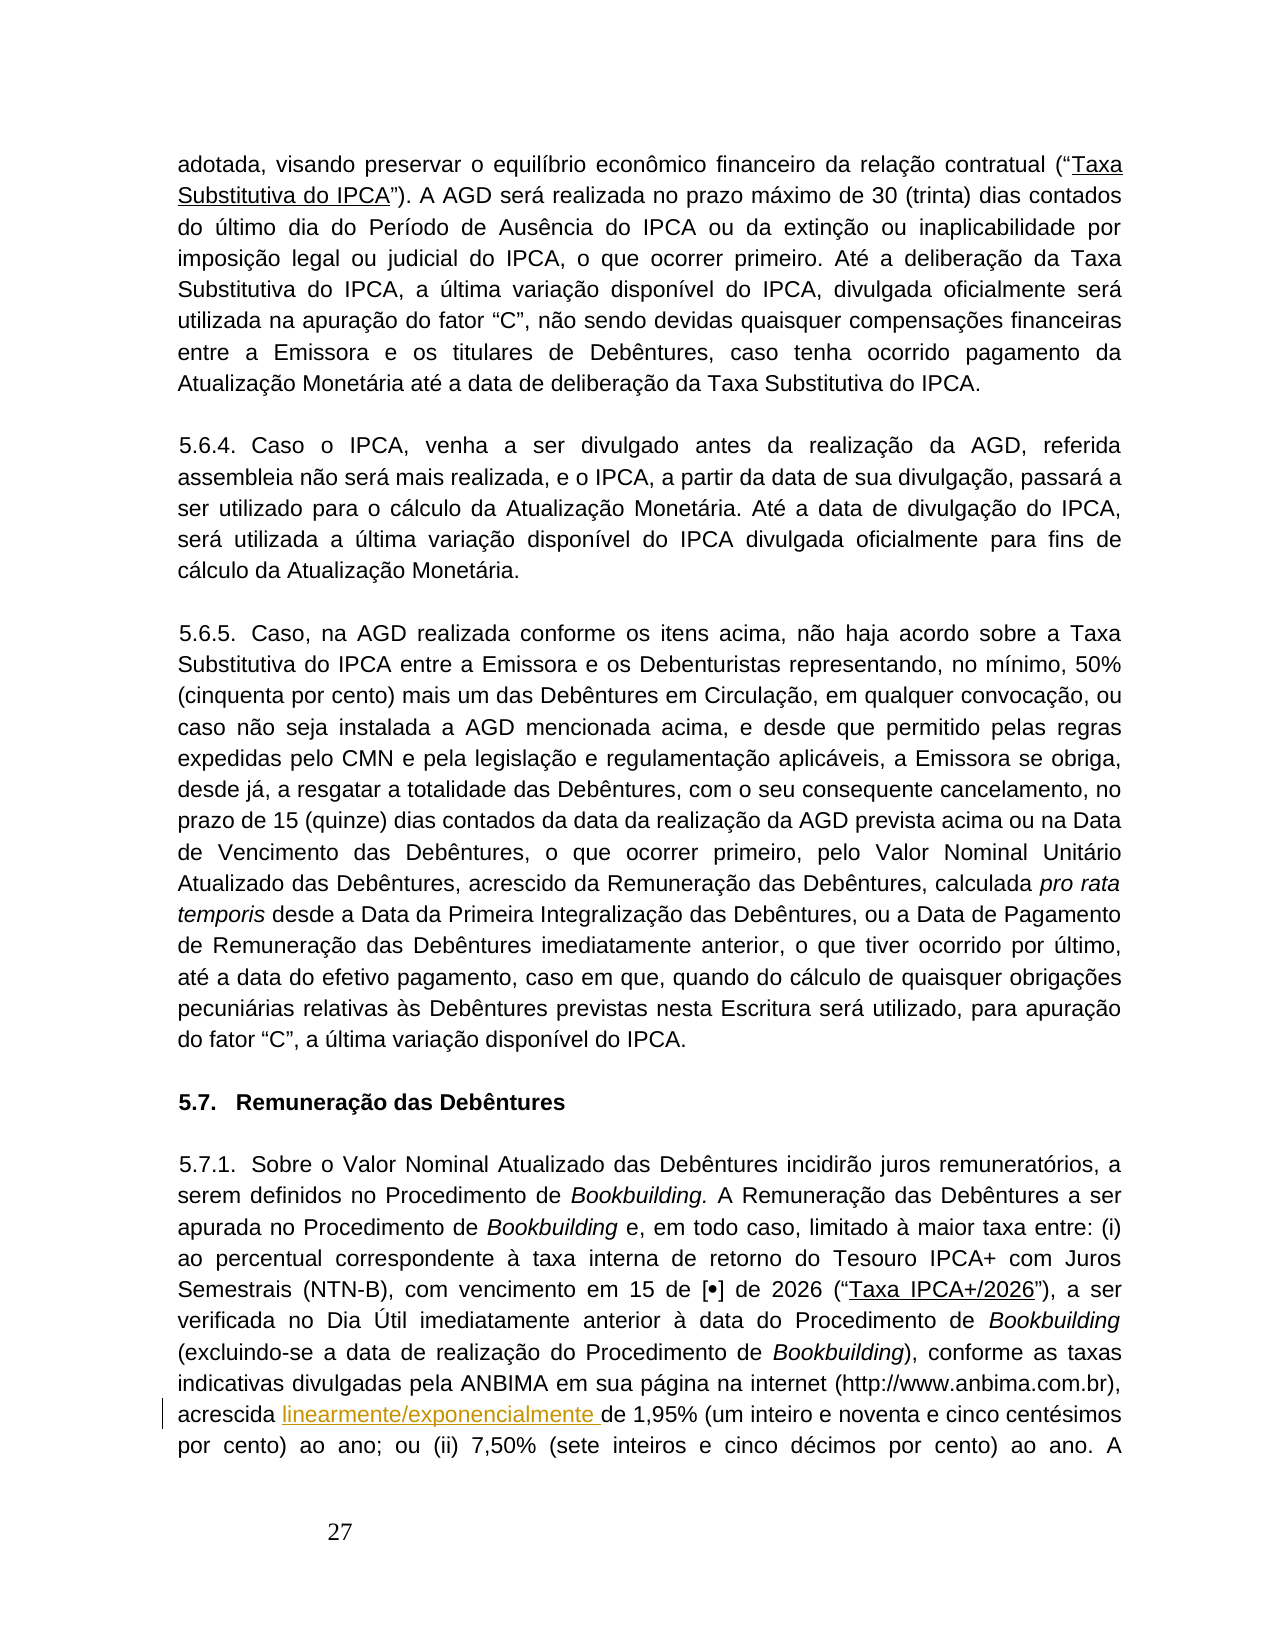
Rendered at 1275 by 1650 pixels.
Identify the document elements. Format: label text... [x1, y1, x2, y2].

list Caso o IPCA, venha a ser divulgado antes da realização da AGD, referida assembleia não será mais realizada, e o IPCA, a partir da data de sua divulgação, passará a ser utilizado para o cálculo da Atualização Monetária. Até a data de divulgação do IPCA, será utilizada a última variação disponível do IPCA divulgada oficialmente para fins de cálculo da Atualização Monetária. [177, 429, 1122, 585]
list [177, 148, 1122, 398]
list Caso, na AGD realizada conforme os itens acima, não haja acordo sobre a Taxa Substitutiva do IPCA entre a Emissora e os Debenturistas representando, no mínimo, 50% (cinquenta por cento) mais um das Debêntures em Circulação, em qualquer convocação, ou caso não seja instalada a AGD mencionada acima, e desde que permitido pelas regras expedidas pelo CMN e pela legislação e regulamentação aplicáveis, a Emissora se obriga, desde já, a resgatar a totalidade das Debêntures, com o seu consequente cancelamento, no prazo de 15 (quinze) dias contados da data da realização da AGD prevista acima ou na Data de Vencimento das Debêntures, o que ocorrer primeiro, pelo Valor Nominal Unitário Atualizado das Debêntures, acrescido da Remuneração das Debêntures, calculada pro rata temporis desde a Data da Primeira Integralização das Debêntures, ou a Data de Pagamento de Remuneração das Debêntures imediatamente anterior, o que tiver ocorrido por último, até a data do efetivo pagamento, caso em que, quando do cálculo de quaisquer obrigações pecuniárias relativas às Debêntures previstas nesta Escritura será utilizado, para apuração do fator “C”, a última variação disponível do IPCA. [177, 616, 1122, 1054]
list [177, 1148, 1122, 1460]
list Remuneração das Debêntures [217, 1085, 1122, 1116]
